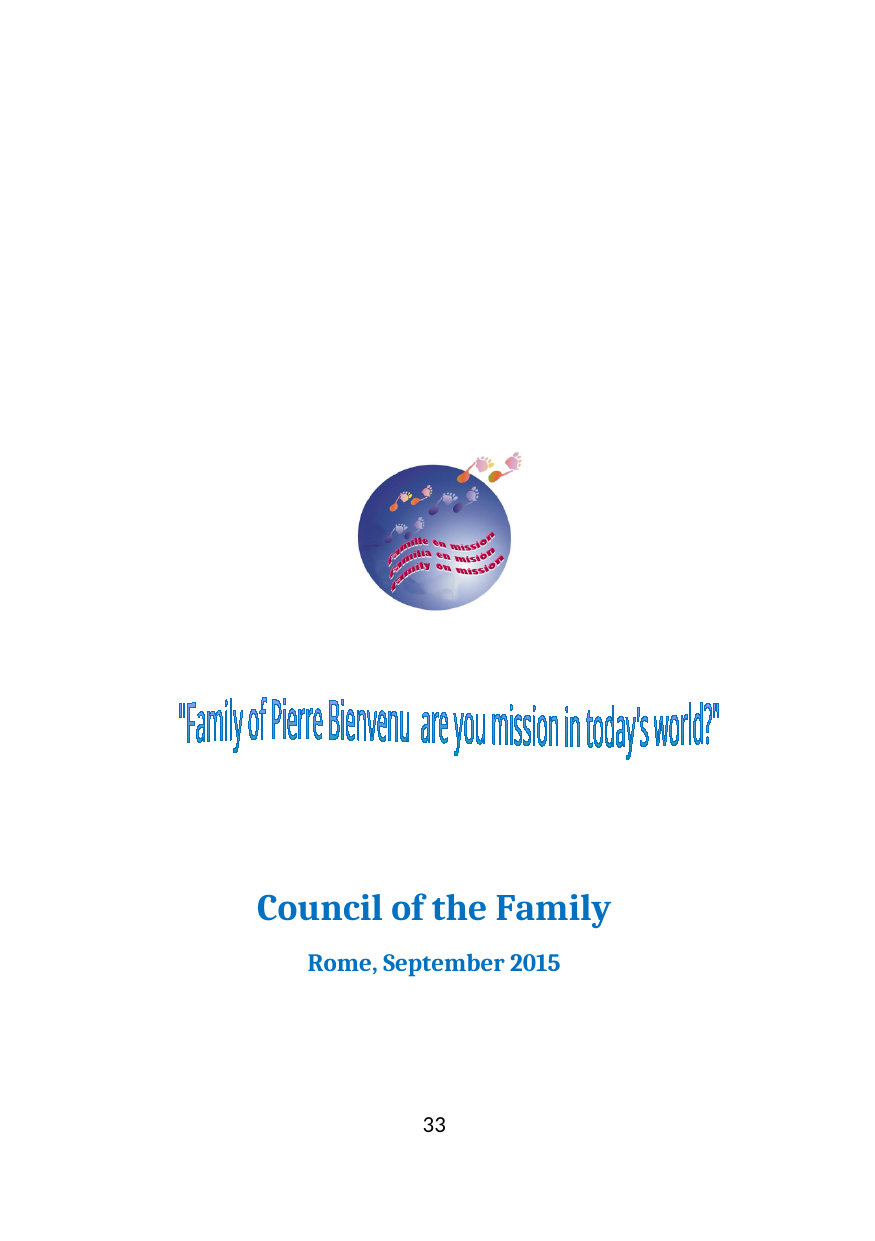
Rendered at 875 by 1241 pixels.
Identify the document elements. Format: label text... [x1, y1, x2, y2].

picture [348, 487, 537, 615]
text Rome, September 2015 [118, 948, 750, 977]
text Council of the Family [118, 886, 750, 929]
